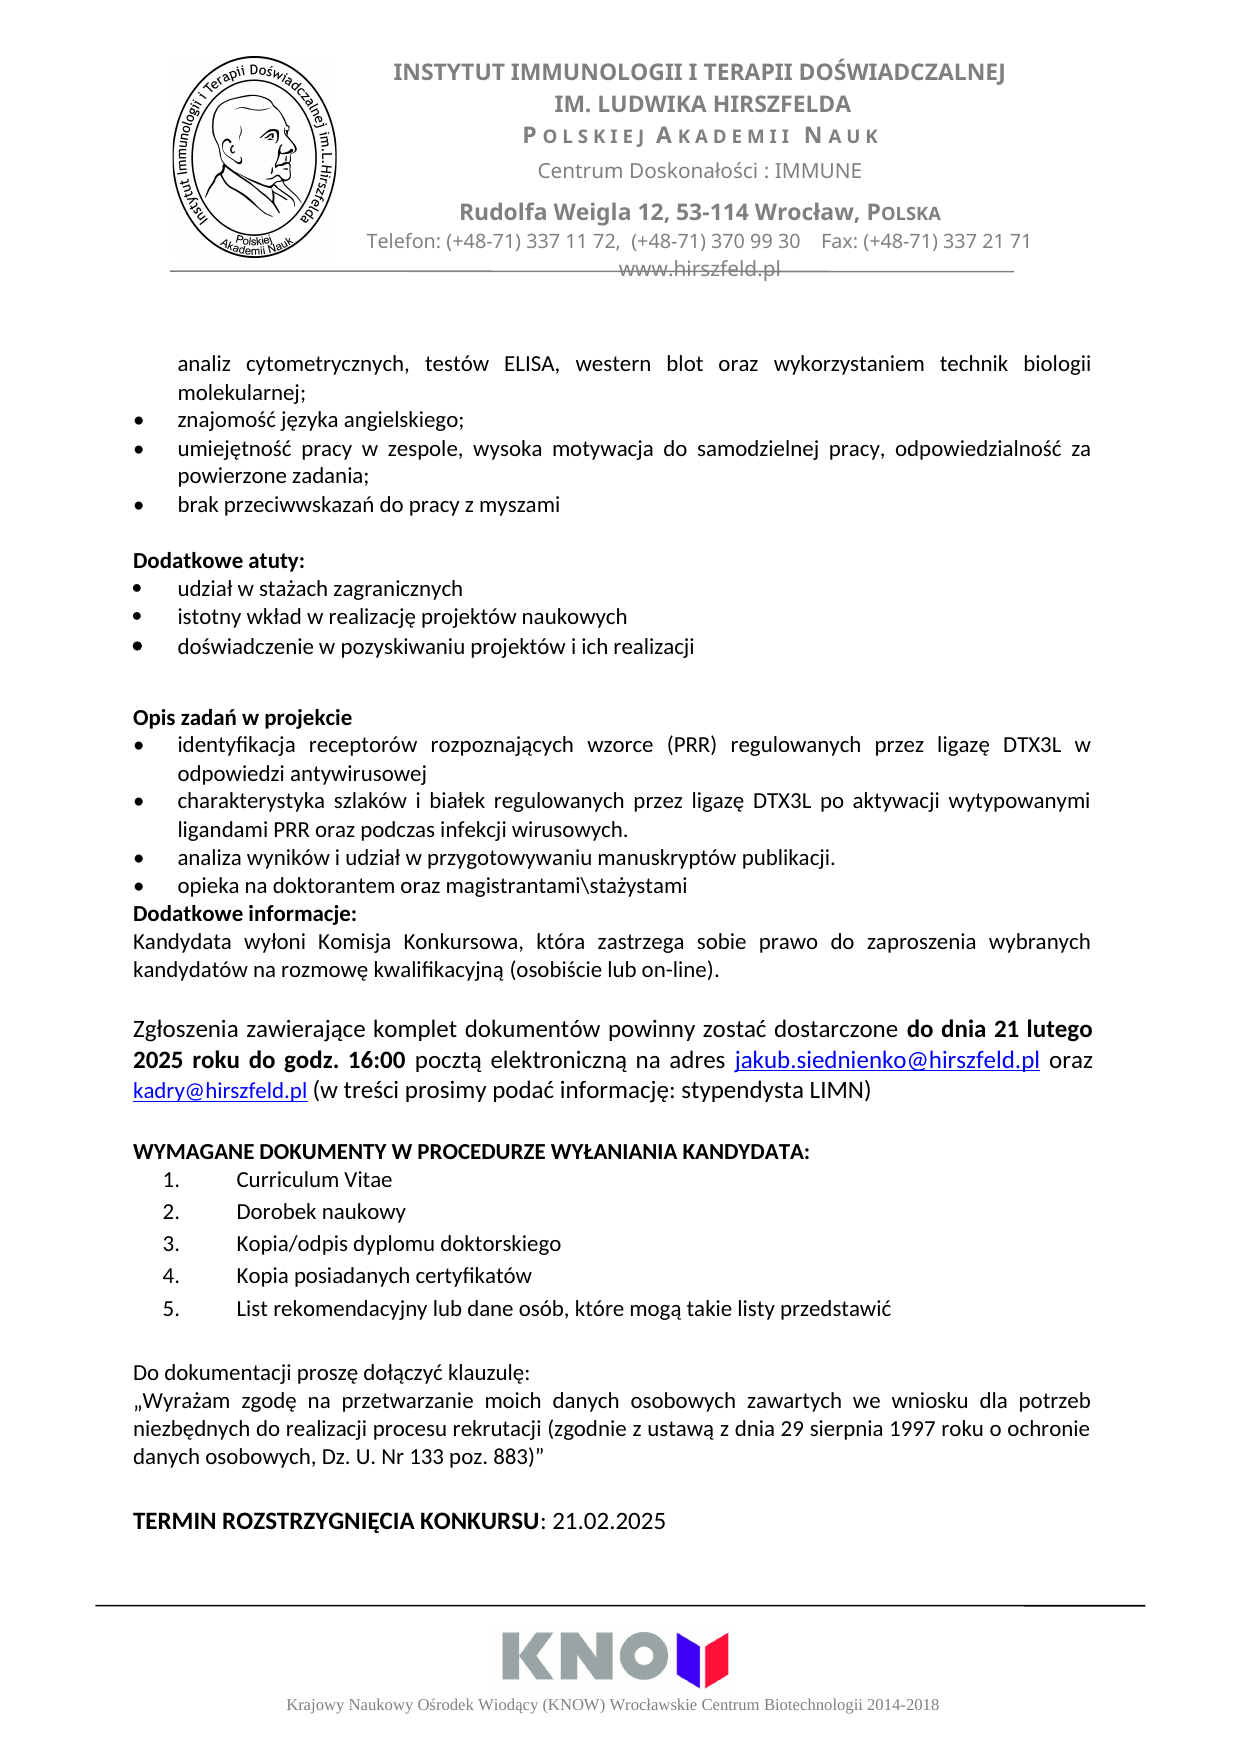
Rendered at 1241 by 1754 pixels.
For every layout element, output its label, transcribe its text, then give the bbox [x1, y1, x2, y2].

text Opis zadań w projekcie [133, 703, 1093, 731]
text • znajomość języka angielskiego; [133, 406, 1093, 434]
text Do dokumentacji proszę dołączyć klauzulę: [133, 1358, 1093, 1386]
list Curriculum Vitae [162, 1165, 1093, 1193]
list Kopia posiadanych certyfikatów [162, 1262, 1093, 1290]
picture [172, 56, 337, 258]
text WYMAGANE DOKUMENTY W PROCEDURZE WYŁANIANIA KANDYDATA: [133, 1137, 1093, 1165]
text TERMIN ROZSTRZYGNIĘCIA KONKURSU: 21.02.2025 [133, 1505, 1093, 1536]
list doświadczenie w pozyskiwaniu projektów i ich realizacji [133, 632, 1093, 661]
list List rekomendacyjny lub dane osób, które mogą takie listy przedstawić [162, 1294, 1093, 1322]
text Dodatkowe atuty: [133, 546, 1093, 574]
list identyfikacja receptorów rozpoznających wzorce (PRR) regulowanych przez ligazę DTX3L w odpowiedzi antywirusowej [133, 731, 1093, 787]
list udział w stażach zagranicznych [133, 574, 1093, 602]
text • brak przeciwwskazań do pracy z myszami [133, 490, 1093, 518]
list istotny wkład w realizację projektów naukowych [133, 602, 1093, 630]
list analiza wyników i udział w przygotowywaniu manuskryptów publikacji. [133, 843, 1093, 871]
list Dorobek naukowy [162, 1197, 1093, 1225]
text • umiejętność pracy w zespole, wysoka motywacja do samodzielnej pracy, odpowiedzialność za powierzone zadania; [133, 434, 1093, 490]
list opieka na doktorantem oraz magistrantami\stażystami [133, 871, 1093, 899]
text Kandydata wyłoni Komisja Konkursowa, która zastrzega sobie prawo do zaproszenia wybranych kandydatów na rozmowę kwalifikacyjną (osobiście lub on-line). [133, 927, 1093, 983]
text Zgłoszenia zawierające komplet dokumentów powinny zostać dostarczone do dnia 21 lutego 2025 roku do godz. 16:00 pocztą elektroniczną na adres jakub.siednienko@hirszfeld.pl oraz kadry@hirszfeld.pl (w treści prosimy podać informację: stypendysta LIMN) [133, 1013, 1093, 1105]
text „Wyrażam zgodę na przetwarzanie moich danych osobowych zawartych we wniosku dla potrzeb niezbędnych do realizacji procesu rekrutacji (zgodnie z ustawą z dnia 29 sierpnia 1997 roku o ochronie danych osobowych, Dz. U. Nr 133 poz. 883)” [133, 1386, 1093, 1470]
list charakterystyka szlaków i białek regulowanych przez ligazę DTX3L po aktywacji wytypowanymi ligandami PRR oraz podczas infekcji wirusowych. [133, 787, 1093, 843]
text Dodatkowe informacje: [133, 899, 1093, 927]
list Kopia/odpis dyplomu doktorskiego [162, 1229, 1093, 1257]
